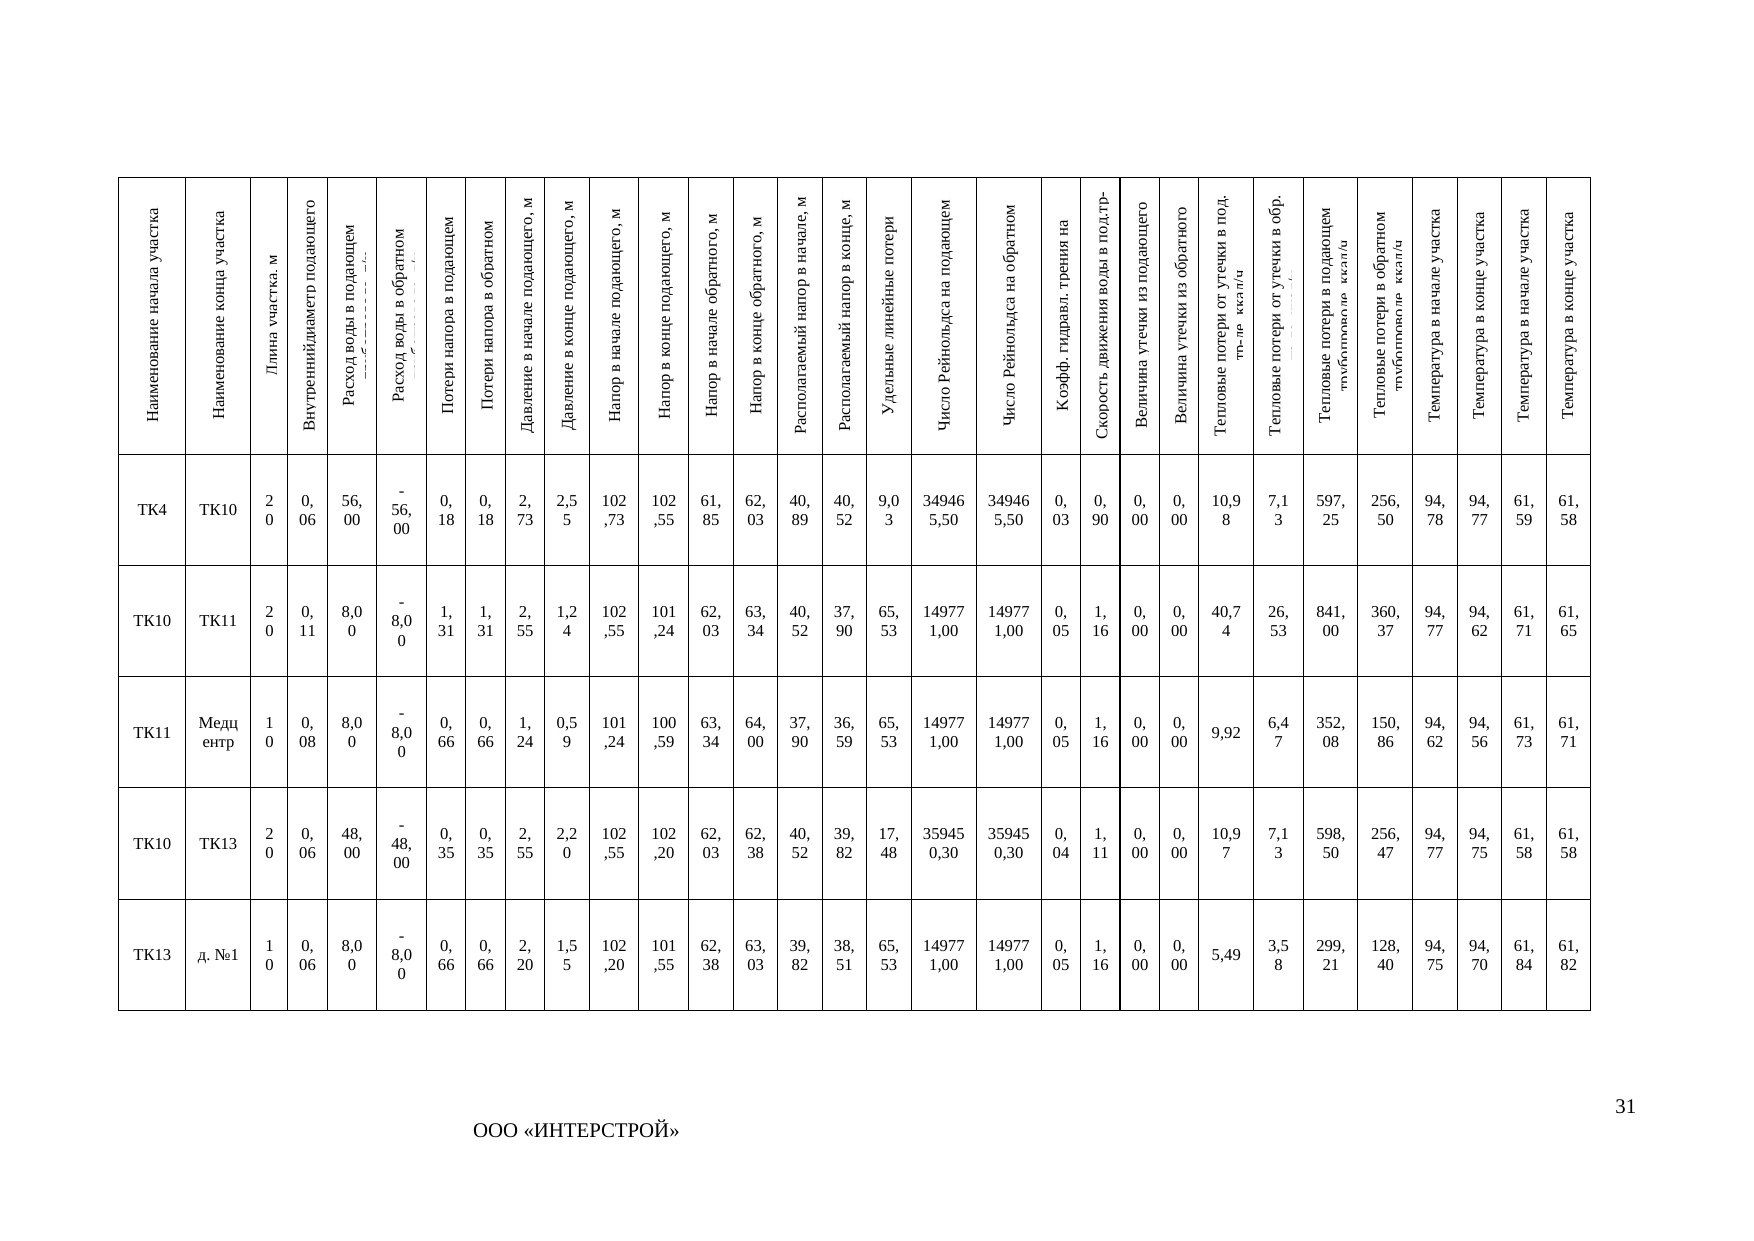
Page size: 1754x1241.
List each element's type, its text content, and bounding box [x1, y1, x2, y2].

table_cell 48,00 [328, 788, 376, 898]
table_cell 128,40 [1358, 900, 1412, 1010]
table_cell 2,55 [506, 788, 544, 898]
table_header Располагаемый напор в начале, м [778, 178, 822, 453]
table_cell 7,13 [1254, 455, 1303, 565]
table_header Величина утечки из обратного трубопровода, т/ч [1160, 178, 1198, 453]
table_cell 349465,50 [912, 455, 976, 565]
table_cell 0,35 [427, 788, 465, 898]
table_cell 8,00 [328, 566, 376, 676]
table_cell 62,03 [689, 788, 733, 898]
table_cell -48,00 [377, 788, 426, 898]
table_cell 94,77 [1413, 788, 1457, 898]
table_cell 56,00 [328, 455, 376, 565]
table_cell 7,13 [1254, 788, 1303, 898]
table_cell 10 [251, 677, 287, 787]
table_cell 94,77 [1413, 566, 1457, 676]
table_cell 65,53 [867, 566, 911, 676]
table_cell 1,24 [506, 677, 544, 787]
table_cell ТК10 [119, 566, 185, 676]
table_cell 1,16 [1081, 677, 1119, 787]
table_cell ТК11 [186, 566, 250, 676]
table_cell 61,58 [1547, 455, 1590, 565]
table_cell 0,90 [1081, 455, 1119, 565]
table_cell 2,55 [545, 455, 589, 565]
table_header Давление в начале подающего, м [506, 178, 544, 453]
table_cell 1,24 [545, 566, 589, 676]
table_cell 0,66 [466, 677, 505, 787]
table_cell -8,00 [377, 566, 426, 676]
table_cell 0,05 [1042, 677, 1080, 787]
table_cell 62,03 [689, 566, 733, 676]
table_cell 94,62 [1413, 677, 1457, 787]
table_header Наименование начала участка [119, 178, 185, 453]
table_cell 0,06 [288, 900, 327, 1010]
table_cell 0,00 [1121, 455, 1159, 565]
table_cell 40,52 [778, 788, 822, 898]
table_cell 61,73 [1502, 677, 1546, 787]
table_cell 63,34 [734, 566, 777, 676]
table_cell 20 [251, 455, 287, 565]
table_cell 39,82 [778, 900, 822, 1010]
table_cell 0,18 [427, 455, 465, 565]
table_cell 61,71 [1502, 566, 1546, 676]
table_cell 62,03 [734, 455, 777, 565]
table_cell 0,66 [427, 900, 465, 1010]
table_cell ТК10 [186, 455, 250, 565]
table_cell 65,53 [867, 900, 911, 1010]
table_cell 39,82 [823, 788, 866, 898]
table_cell 149771,00 [977, 677, 1041, 787]
table_header Расход воды в подающем трубопроводе, т/ч [328, 178, 376, 453]
table_cell 0,00 [1160, 566, 1198, 676]
table_cell 149771,00 [912, 900, 976, 1010]
table_cell 101,24 [590, 677, 638, 787]
table_cell 0,66 [466, 900, 505, 1010]
table_cell ТК13 [186, 788, 250, 898]
table_cell 38,51 [823, 900, 866, 1010]
table_cell 0,00 [1121, 566, 1159, 676]
table_cell 841,00 [1304, 566, 1357, 676]
table_cell 94,77 [1458, 455, 1501, 565]
table_cell 0,59 [545, 677, 589, 787]
table_cell 0,06 [288, 788, 327, 898]
table_cell ТК4 [119, 455, 185, 565]
table_header Температура в конце участка под.тр-да,°C [1458, 178, 1501, 453]
table_cell 9,03 [867, 455, 911, 565]
table_cell 1,55 [545, 900, 589, 1010]
table_header Напор в конце подающего, м [639, 178, 688, 453]
table_cell 61,59 [1502, 455, 1546, 565]
table_header Тепловые потери в обратном трубопроводе, ккал/ч [1358, 178, 1412, 453]
table_cell 0,00 [1160, 788, 1198, 898]
table_cell 0,05 [1042, 900, 1080, 1010]
table_header Температура в начале участка под.тр-да,°C [1413, 178, 1457, 453]
table_header Скорость движения воды в под.тр-де, м/с [1081, 178, 1119, 453]
table_cell 101,55 [639, 900, 688, 1010]
table_cell 0,06 [288, 455, 327, 565]
table_cell 20 [251, 788, 287, 898]
table_cell 256,50 [1358, 455, 1412, 565]
table_cell 94,78 [1413, 455, 1457, 565]
table_cell 102,20 [590, 900, 638, 1010]
table_cell 61,82 [1547, 900, 1590, 1010]
table_cell 36,59 [823, 677, 866, 787]
table_cell 10 [251, 900, 287, 1010]
table_cell 37,90 [778, 677, 822, 787]
table_cell 0,00 [1121, 677, 1159, 787]
table_cell 94,75 [1413, 900, 1457, 1010]
table_header Тепловые потери от утечки в обр. тр-де, ккал/ч [1254, 178, 1303, 453]
table_cell 149771,00 [977, 900, 1041, 1010]
table_cell 2,73 [506, 455, 544, 565]
table_cell 0,03 [1042, 455, 1080, 565]
table_cell 6,47 [1254, 677, 1303, 787]
table_header Тепловые потери от утечки в под. тр-де, ккал/ч [1199, 178, 1253, 453]
table_cell 102,55 [590, 788, 638, 898]
table_cell 1,31 [466, 566, 505, 676]
table_cell 2,20 [506, 900, 544, 1010]
table_cell 0,66 [427, 677, 465, 787]
table_header Число Рейнольдса на обратном [977, 178, 1041, 453]
table_cell 40,52 [823, 455, 866, 565]
table_cell 61,84 [1502, 900, 1546, 1010]
table_cell 256,47 [1358, 788, 1412, 898]
table_cell 0,00 [1160, 900, 1198, 1010]
table_cell 61,58 [1502, 788, 1546, 898]
table_cell 61,71 [1547, 677, 1590, 787]
table_cell 94,62 [1458, 566, 1501, 676]
table_cell 0,05 [1042, 566, 1080, 676]
table_cell ТК13 [119, 900, 185, 1010]
table_cell 1,16 [1081, 566, 1119, 676]
table_header Расход воды в обратном трубопроводе, т/ч [377, 178, 426, 453]
table_cell 63,03 [734, 900, 777, 1010]
table_cell 20 [251, 566, 287, 676]
table_cell 94,70 [1458, 900, 1501, 1010]
table_header Внутpеннийдиаметp подающего тpубопpовода, м [288, 178, 327, 453]
table_header Удельные линейные потери напора в под.тр-де, мм/м [867, 178, 911, 453]
table_cell -8,00 [377, 900, 426, 1010]
table_cell 9,92 [1199, 677, 1253, 787]
table_cell 62,38 [734, 788, 777, 898]
table_cell 61,85 [689, 455, 733, 565]
table_cell 349465,50 [977, 455, 1041, 565]
table_cell ТК10 [119, 788, 185, 898]
table_header Напор в конце обратного, м [734, 178, 777, 453]
table_header Число Рейнольдса на подающем [912, 178, 976, 453]
table_cell 102,20 [639, 788, 688, 898]
table_cell 0,00 [1121, 900, 1159, 1010]
table_cell 63,34 [689, 677, 733, 787]
table_cell ТК11 [119, 677, 185, 787]
table_header Потери напора в подающем трубопроводе, м [427, 178, 465, 453]
table_cell 597,25 [1304, 455, 1357, 565]
table_cell -8,00 [377, 677, 426, 787]
table_cell 94,75 [1458, 788, 1501, 898]
table_cell 64,00 [734, 677, 777, 787]
table_cell 26,53 [1254, 566, 1303, 676]
table_cell 1,31 [427, 566, 465, 676]
table_cell 0,00 [1160, 455, 1198, 565]
table_header Тепловые потери в подающем трубопроводе, ккал/ч [1304, 178, 1357, 453]
table_cell 360,37 [1358, 566, 1412, 676]
table_cell 0,00 [1121, 788, 1159, 898]
table_cell 62,38 [689, 900, 733, 1010]
table_cell 102,55 [590, 566, 638, 676]
table_cell 359450,30 [977, 788, 1041, 898]
table_cell 2,55 [506, 566, 544, 676]
table_cell 2,20 [545, 788, 589, 898]
table_cell 1,16 [1081, 900, 1119, 1010]
table_cell 0,11 [288, 566, 327, 676]
table_cell 61,65 [1547, 566, 1590, 676]
table_cell 65,53 [867, 677, 911, 787]
table_header Величина утечки из подающего трубопровода, т/ч [1121, 178, 1159, 453]
table_cell 10,97 [1199, 788, 1253, 898]
table_cell 8,00 [328, 677, 376, 787]
table_cell 40,89 [778, 455, 822, 565]
table_cell 17,48 [867, 788, 911, 898]
table_cell 37,90 [823, 566, 866, 676]
table_cell 149771,00 [977, 566, 1041, 676]
table_cell 8,00 [328, 900, 376, 1010]
table_cell Медцентр [186, 677, 250, 787]
table_header Kоэфф. гидравл. трения на подающем [1042, 178, 1080, 453]
table_cell 150,86 [1358, 677, 1412, 787]
table_header Температура в начале участка обр.тр-да,°C [1502, 178, 1546, 453]
table_cell 94,56 [1458, 677, 1501, 787]
table_cell 102,55 [639, 455, 688, 565]
table_cell 149771,00 [912, 677, 976, 787]
table_header Длина участка, м [251, 178, 287, 453]
table_cell 0,04 [1042, 788, 1080, 898]
table_cell 40,52 [778, 566, 822, 676]
table_cell 0,00 [1160, 677, 1198, 787]
table_cell 1,11 [1081, 788, 1119, 898]
table_cell 149771,00 [912, 566, 976, 676]
table_header Давление в конце подающего, м [545, 178, 589, 453]
table_cell 40,74 [1199, 566, 1253, 676]
table_cell 0,08 [288, 677, 327, 787]
table_cell 598,50 [1304, 788, 1357, 898]
table_cell 101,24 [639, 566, 688, 676]
table_cell 102,73 [590, 455, 638, 565]
table_header Потери напора в обратном трубопроводе, м [466, 178, 505, 453]
table_cell 5,49 [1199, 900, 1253, 1010]
table_header Напор в начале обратного, м [689, 178, 733, 453]
table_cell 3,58 [1254, 900, 1303, 1010]
table_header Температура в конце участка обр.тр-да,°C [1547, 178, 1590, 453]
table_cell -56,00 [377, 455, 426, 565]
table_cell 0,35 [466, 788, 505, 898]
table_cell д. №1 [186, 900, 250, 1010]
table_header Наименование конца участка [186, 178, 250, 453]
table_cell 352,08 [1304, 677, 1357, 787]
table_cell 61,58 [1547, 788, 1590, 898]
table_header Напор в начале подающего, м [590, 178, 638, 453]
table_cell 10,98 [1199, 455, 1253, 565]
table_cell 0,18 [466, 455, 505, 565]
table_cell 299,21 [1304, 900, 1357, 1010]
table_header Располагаемый напор в конце, м [823, 178, 866, 453]
table_cell 359450,30 [912, 788, 976, 898]
table_cell 100,59 [639, 677, 688, 787]
